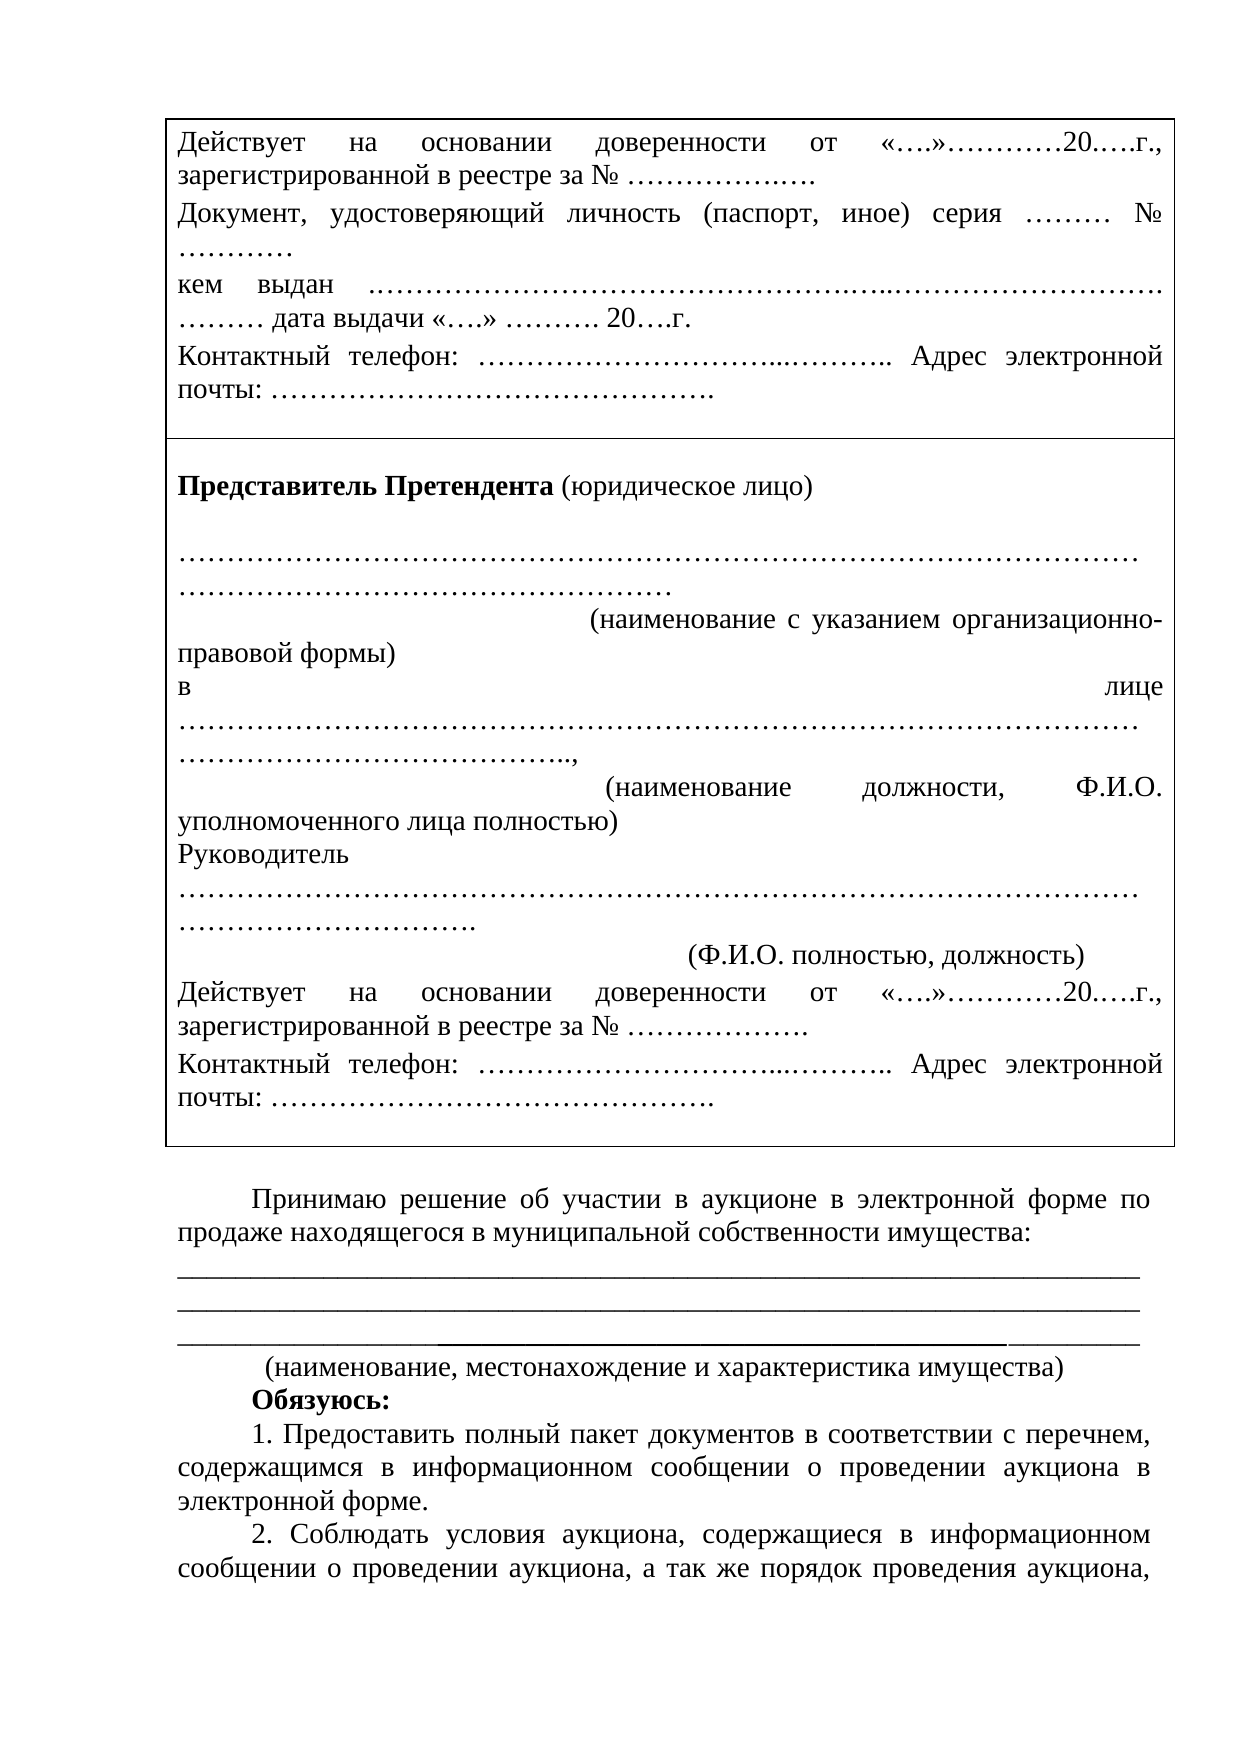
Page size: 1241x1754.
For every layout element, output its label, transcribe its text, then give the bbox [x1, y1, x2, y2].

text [177, 1516, 1152, 1583]
text 1. Предоставить полный пакет документов в соответствии с перечнем, содержащимся в информационном сообщении о проведении аукциона в электронной форме. [177, 1416, 1152, 1516]
text (наименование, местонахождение и характеристика имущества) [177, 1349, 1152, 1382]
text Обязуюсь: [177, 1382, 1152, 1416]
table_cell Представитель Претендента (юридическое лицо) …………………………………………………………………………………………………………………………………… (наименование с указанием организационно-правовой формы) в лице ………………………………………………………………………………………………………………………….., (наименование должности, Ф.И.О. уполномоченного лица полностью) Руководитель …………………………………………………………………………………………………………………. (Ф.И.О. полностью, должность) Действует на основании доверенности от «….»…………20.….г., зарегистрированной в реестре за № ………………. Контактный телефон: …………………………...……….. Адрес электронной почты: ………………………………………. [167, 439, 1174, 1146]
text Принимаю решение об участии в аукционе в электронной форме по продаже находящегося в муниципальной собственности имущества: [177, 1181, 1152, 1248]
text ______________________________________________________________________________________________________________________________________________________________________________________________________ [177, 1248, 1152, 1349]
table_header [167, 120, 1174, 438]
